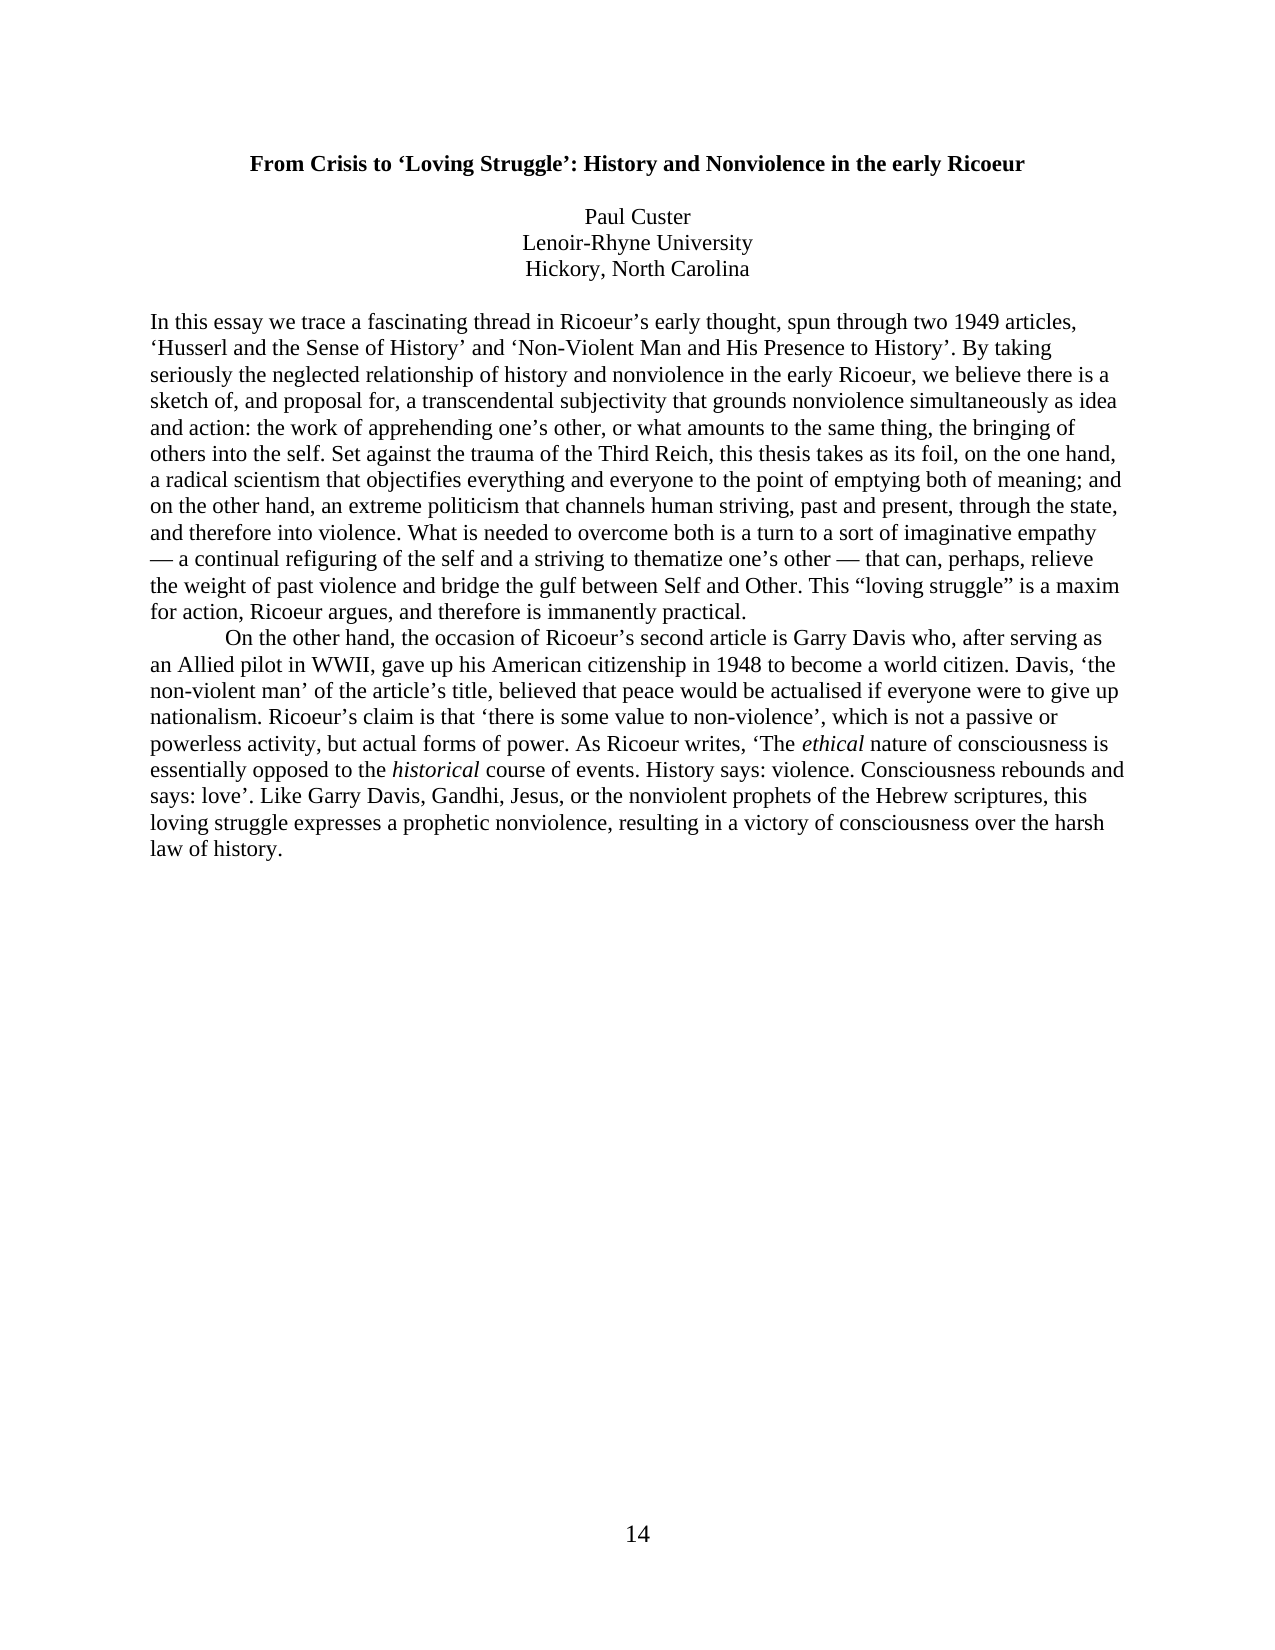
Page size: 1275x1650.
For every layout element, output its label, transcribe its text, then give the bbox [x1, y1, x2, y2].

text On the other hand, the occasion of Ricoeur’s second article is Garry Davis who, after serving as an Allied pilot in WWII, gave up his American citizenship in 1948 to become a world citizen. Davis, ‘the non-violent man’ of the article’s title, believed that peace would be actualised if everyone were to give up nationalism. Ricoeur’s claim is that ‘there is some value to non-violence’, which is not a passive or powerless activity, but actual forms of power. As Ricoeur writes, ‘The ethical nature of consciousness is essentially opposed to the historical course of events. History says: violence. Consciousness rebounds and says: love’. Like Garry Davis, Gandhi, Jesus, or the nonviolent prophets of the Hebrew scriptures, this loving struggle expresses a prophetic nonviolence, resulting in a victory of consciousness over the harsh law of history. [150, 624, 1125, 862]
text In this essay we trace a fascinating thread in Ricoeur’s early thought, spun through two 1949 articles, ‘Husserl and the Sense of History’ and ‘Non-Violent Man and His Presence to History’. By taking seriously the neglected relationship of history and nonviolence in the early Ricoeur, we believe there is a sketch of, and proposal for, a transcendental subjectivity that grounds nonviolence simultaneously as idea and action: the work of apprehending one’s other, or what amounts to the same thing, the bringing of others into the self. Set against the trauma of the Third Reich, this thesis takes as its foil, on the one hand, a radical scientism that objectifies everything and everyone to the point of emptying both of meaning; and on the other hand, an extreme politicism that channels human striving, past and present, through the state, and therefore into violence. What is needed to overcome both is a turn to a sort of imaginative empathy — a continual refiguring of the self and a striving to thematize one’s other — that can, perhaps, relieve the weight of past violence and bridge the gulf between Self and Other. This “loving struggle” is a maxim for action, Ricoeur argues, and therefore is immanently practical. [150, 308, 1125, 624]
text From Crisis to ‘Loving Struggle’: History and Nonviolence in the early Ricoeur [150, 150, 1125, 176]
text Paul Custer [150, 203, 1125, 229]
text Hickory, North Carolina [150, 255, 1125, 282]
text Lenoir-Rhyne University [150, 229, 1125, 255]
